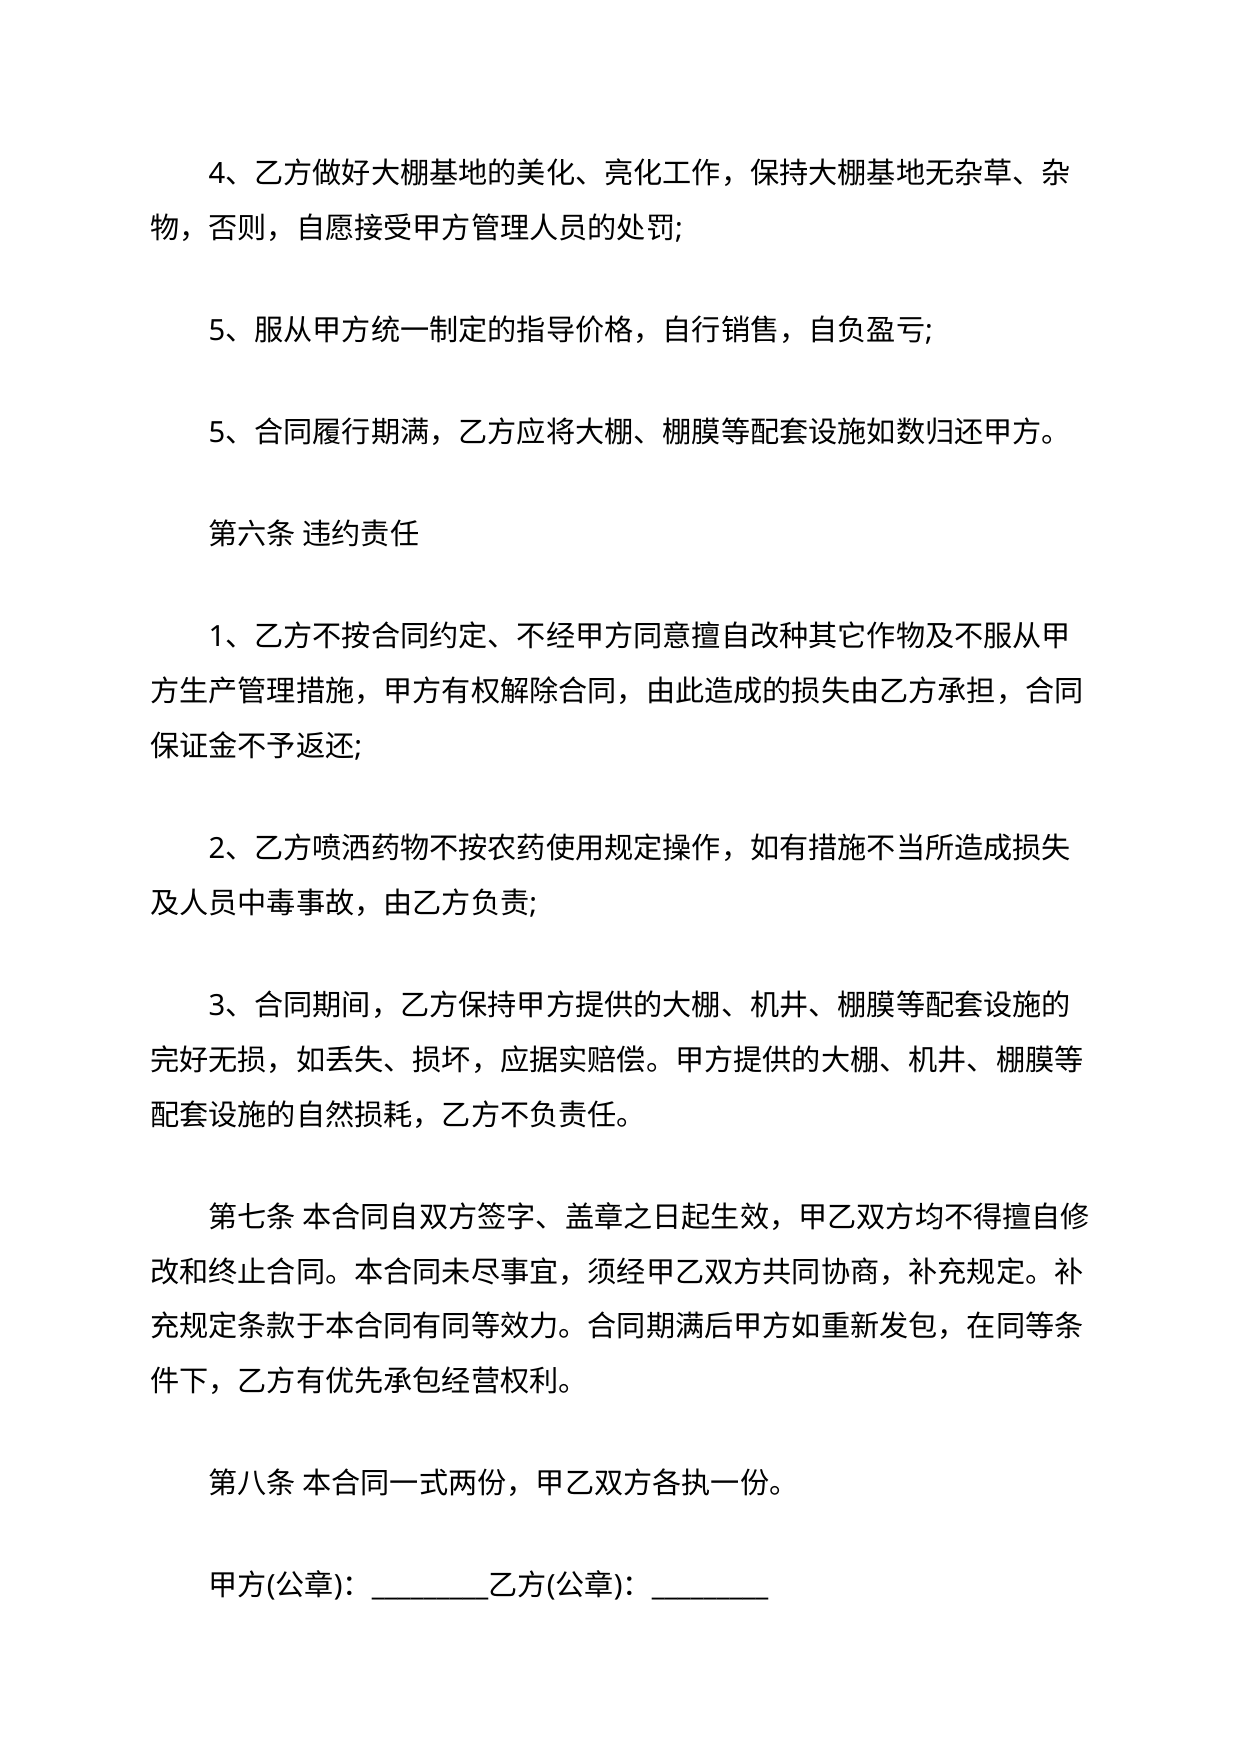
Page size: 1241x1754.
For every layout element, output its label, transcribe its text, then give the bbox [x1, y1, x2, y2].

text 第七条 本合同自双方签字、盖章之日起生效，甲乙双方均不得擅自修改和终止合同。本合同未尽事宜，须经甲乙双方共同协商，补充规定。补充规定条款于本合同有同等效力。合同期满后甲方如重新发包，在同等条件下，乙方有优先承包经营权利。 [150, 1193, 1090, 1400]
text 甲方(公章)：_________乙方(公章)：_________ [150, 1561, 1090, 1604]
text 3、合同期间，乙方保持甲方提供的大棚、机井、棚膜等配套设施的完好无损，如丢失、损坏，应据实赔偿。甲方提供的大棚、机井、棚膜等配套设施的自然损耗，乙方不负责任。 [150, 982, 1090, 1134]
text 4、乙方做好大棚基地的美化、亮化工作，保持大棚基地无杂草、杂物，否则，自愿接受甲方管理人员的处罚; [150, 150, 1090, 247]
text 2、乙方喷洒药物不按农药使用规定操作，如有措施不当所造成损失及人员中毒事故，由乙方负责; [150, 824, 1090, 922]
text 1、乙方不按合同约定、不经甲方同意擅自改种其它作物及不服从甲方生产管理措施，甲方有权解除合同，由此造成的损失由乙方承担，合同保证金不予返还; [150, 613, 1090, 765]
text 5、合同履行期满，乙方应将大棚、棚膜等配套设施如数归还甲方。 [150, 409, 1090, 451]
text 第六条 违约责任 [150, 511, 1090, 553]
text 第八条 本合同一式两份，甲乙双方各执一份。 [150, 1460, 1090, 1502]
text 5、服从甲方统一制定的指导价格，自行销售，自负盈亏; [150, 307, 1090, 349]
